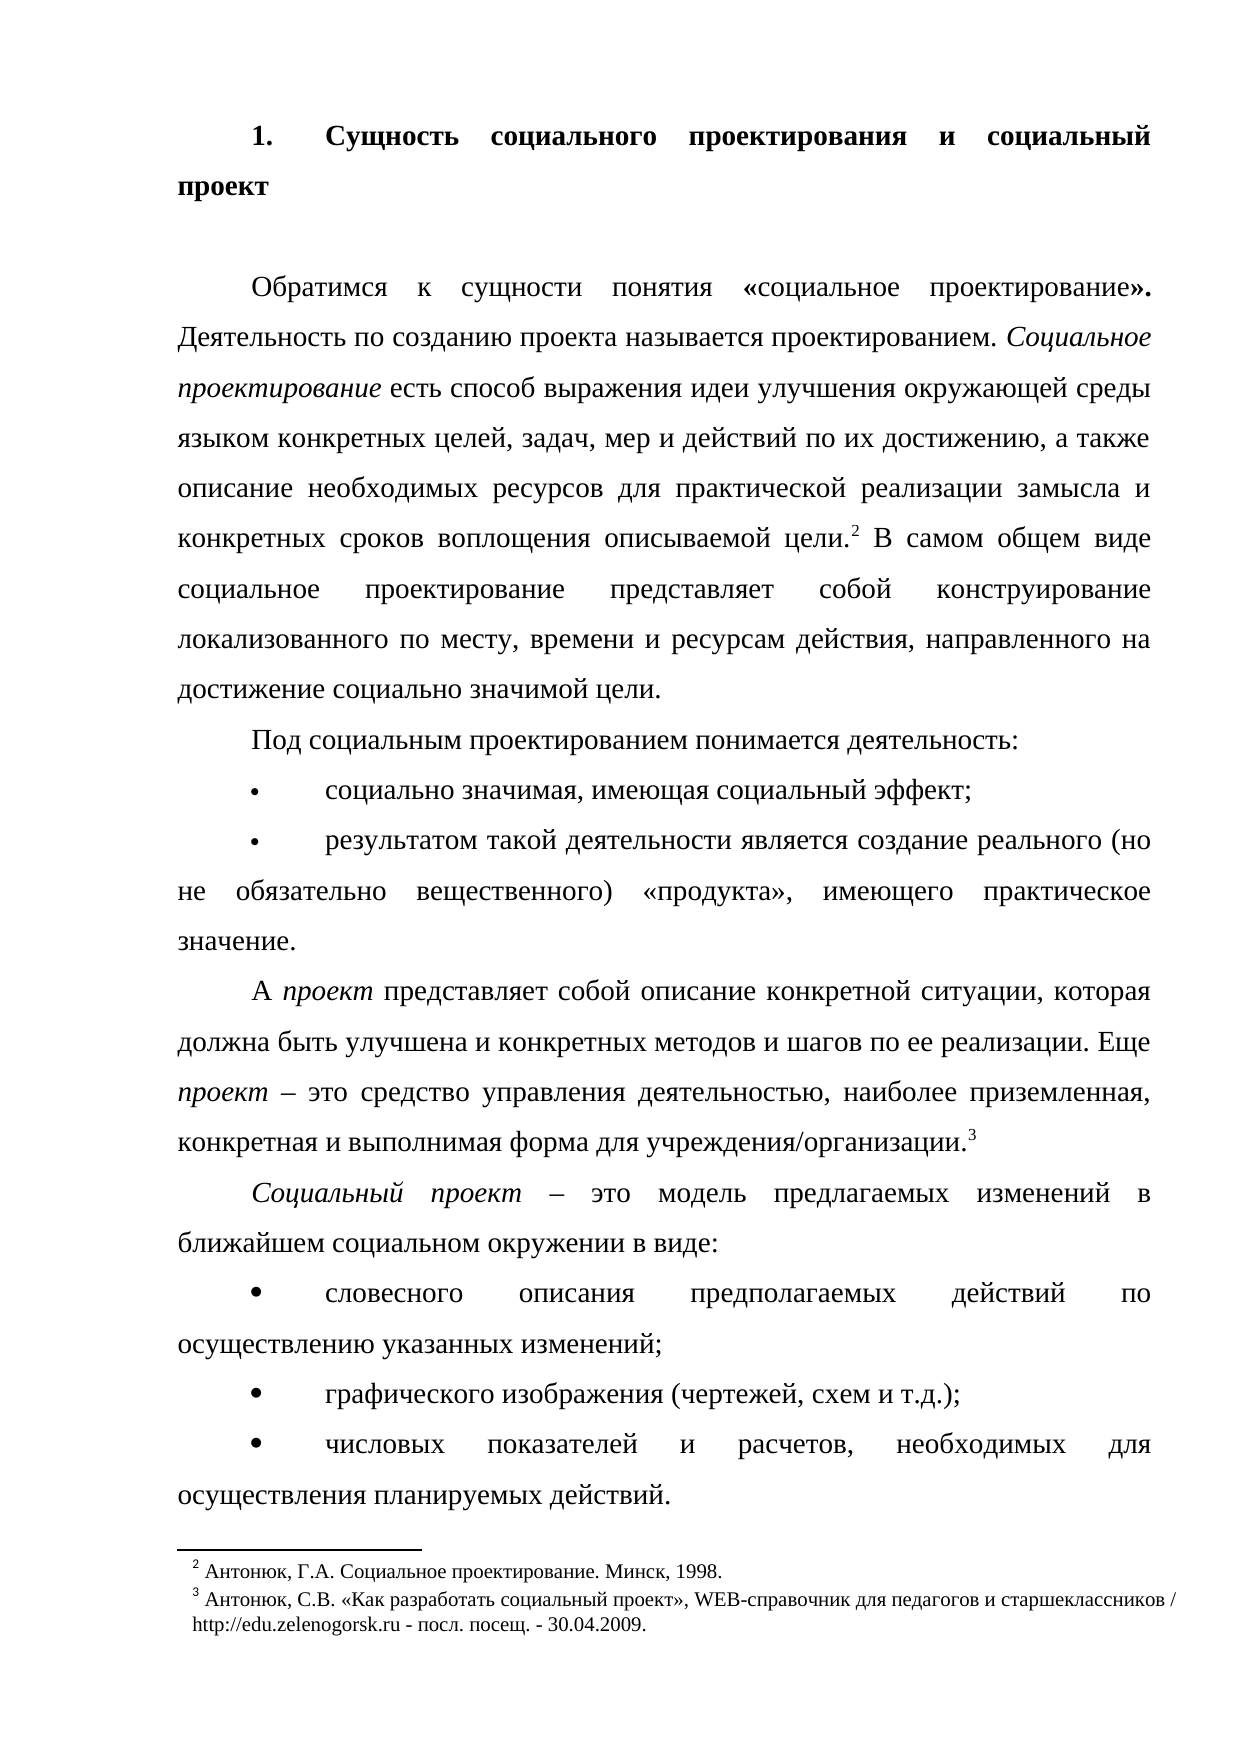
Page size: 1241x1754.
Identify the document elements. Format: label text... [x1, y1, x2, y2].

text Под социальным проектированием понимается деятельность: [177, 722, 1152, 755]
list социально значимая, имеющая социальный эффект; [177, 772, 1152, 806]
list графического изображения (чертежей, схем и т.д.); [177, 1376, 1152, 1410]
text Социальный проект – это модель предлагаемых изменений в ближайшем социальном окружении в виде: [177, 1175, 1152, 1258]
list результатом такой деятельности является создание реального (но не обязательно вещественного) «продукта», имеющего практическое значение. [177, 822, 1152, 957]
list Сущность социального проектирования и социальный проект [177, 118, 1152, 202]
text А проект представляет собой описание конкретной ситуации, которая должна быть улучшена и конкретных методов и шагов по ее реализации. Еще проект – это средство управления деятельностью, наиболее приземленная, конкретная и выполнимая форма для учреждения/организации. [177, 973, 1152, 1158]
list словесного описания предполагаемых действий по осуществлению указанных изменений; [177, 1275, 1152, 1359]
text Обратимся к сущности понятия «социальное проектирование». Деятельность по созданию проекта называется проектированием. Социальное проектирование есть способ выражения идеи улучшения окружающей среды языком конкретных целей, задач, мер и действий по их достижению, а также описание необходимых ресурсов для практической реализации замысла и конкретных сроков воплощения описываемой цели. В самом общем виде социальное проектирование представляет собой конструирование локализованного по месту, времени и ресурсам действия, направленного на достижение социально значимой цели. [177, 269, 1152, 705]
list числовых показателей и расчетов, необходимых для осуществления планируемых действий. [177, 1426, 1152, 1510]
